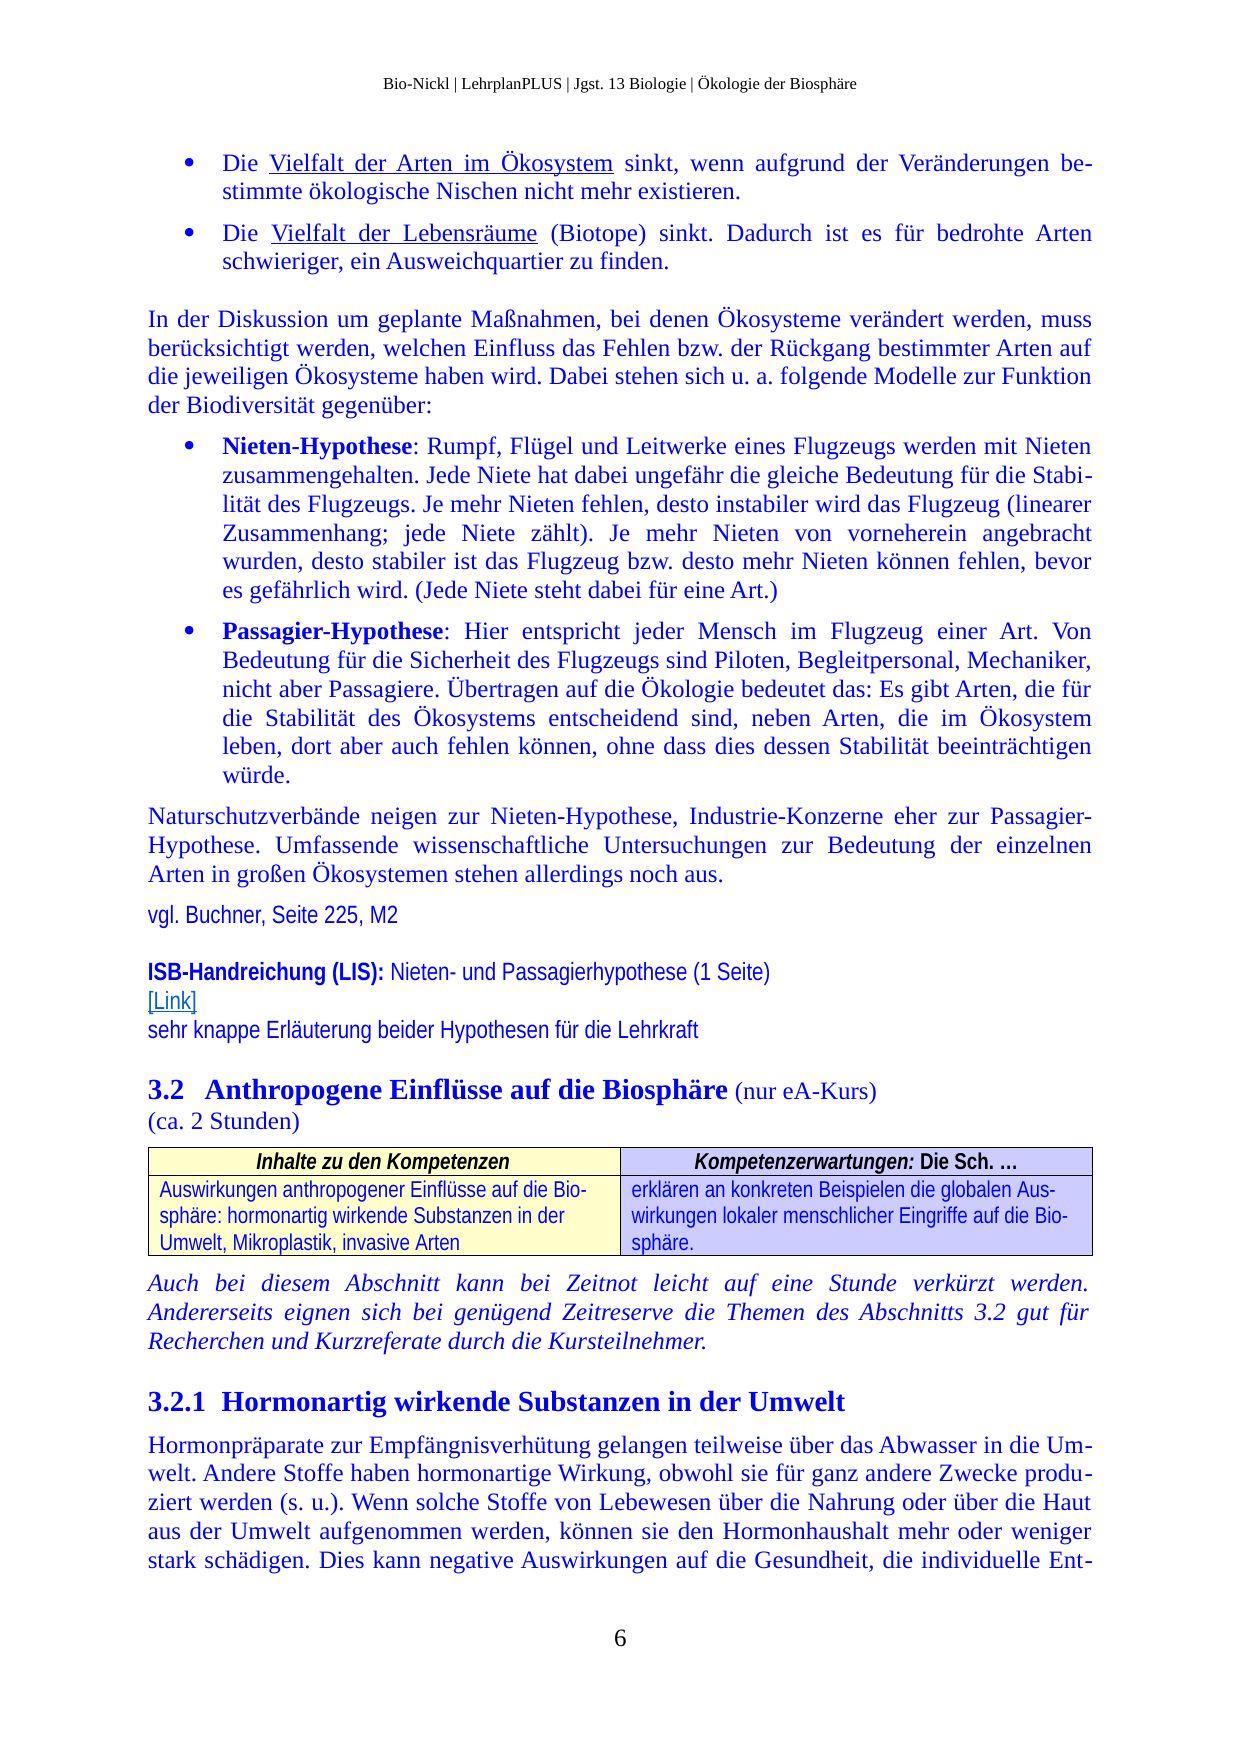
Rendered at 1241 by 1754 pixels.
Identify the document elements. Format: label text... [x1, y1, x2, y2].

text sehr knappe Erläuterung beider Hypothesen für die Lehrkraft [148, 1015, 1093, 1043]
text ISB-Handreichung (LIS): Nieten- und Passagierhypothese (1 Seite) [148, 957, 1093, 986]
table_header Kompetenzerwartungen: Die Sch. … [621, 1148, 1092, 1175]
text 3.2 Anthropogene Einflüsse auf die Biosphäre (nur eA-Kurs) [148, 1072, 1093, 1106]
list Die Vielfalt der Lebensräume (Biotope) sinkt. Dadurch ist es für bedrohte Arten schwieriger, ein Ausweichquartier zu finden. [185, 218, 1093, 275]
text [Link] [148, 986, 1093, 1015]
list Die Vielfalt der Arten im Ökosystem sinkt, wenn aufgrund der Veränderungen bestimmte ökologische Nischen nicht mehr existieren. [185, 148, 1093, 205]
list Nieten-Hypothese: Rumpf, Flügel und Leitwerke eines Flugzeugs werden mit Nieten zusammengehalten. Jede Niete hat dabei ungefähr die gleiche Bedeutung für die Stabilität des Flugzeugs. Je mehr Nieten fehlen, desto instabiler wird das Flugzeug (linearer Zusammenhang; jede Niete zählt). Je mehr Nieten von vorneherein angebracht wurden, desto stabiler ist das Flugzeug bzw. desto mehr Nieten können fehlen, bevor es gefährlich wird. (Jede Niete steht dabei für eine Art.) [185, 431, 1093, 604]
table_cell Auswirkungen anthropogener Einflüsse auf die Biosphäre: hormonartig wirkende Substanzen in der Umwelt, Mikroplastik, invasive Arten [149, 1176, 620, 1255]
text Naturschutzverbände neigen zur Nieten-Hypothese, Industrie-Konzerne eher zur Passagier-Hypothese. Umfassende wissenschaftliche Untersuchungen zur Bedeutung der einzelnen Arten in großen Ökosystemen stehen allerdings noch aus. [148, 801, 1093, 888]
text Auch bei diesem Abschnitt kann bei Zeitnot leicht auf eine Stunde verkürzt werden. Andererseits eignen sich bei genügend Zeitreserve die Themen des Abschnitts 3.2 gut für Recherchen und Kurzreferate durch die Kursteilnehmer. [148, 1268, 1093, 1354]
text (ca. 2 Stunden) [148, 1106, 1093, 1135]
text vgl. Buchner, Seite 225, M2 [148, 900, 1093, 929]
table_header Inhalte zu den Kompetenzen [149, 1148, 620, 1175]
text 3.2.1 Hormonartig wirkende Substanzen in der Umwelt [148, 1384, 1093, 1417]
text In der Diskussion um geplante Maßnahmen, bei denen Ökosysteme verändert werden, muss berücksichtigt werden, welchen Einfluss das Fehlen bzw. der Rückgang bestimmter Arten auf die jeweiligen Ökosysteme haben wird. Dabei stehen sich u. a. folgende Modelle zur Funktion der Biodiversität gegenüber: [148, 304, 1093, 419]
list Passagier-Hypothese: Hier entspricht jeder Mensch im Flugzeug einer Art. Von Bedeutung für die Sicherheit des Flugzeugs sind Piloten, Begleitpersonal, Mechaniker, nicht aber Passagiere. Übertragen auf die Ökologie bedeutet das: Es gibt Arten, die für die Stabilität des Ökosystems entscheidend sind, neben Arten, die im Ökosystem leben, dort aber auch fehlen können, ohne dass dies dessen Stabilität beeinträchtigen würde. [185, 616, 1093, 789]
table_cell erklären an konkreten Beispielen die globalen Auswirkungen lokaler menschlicher Eingriffe auf die Biosphäre. [621, 1176, 1092, 1255]
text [148, 1430, 1093, 1573]
